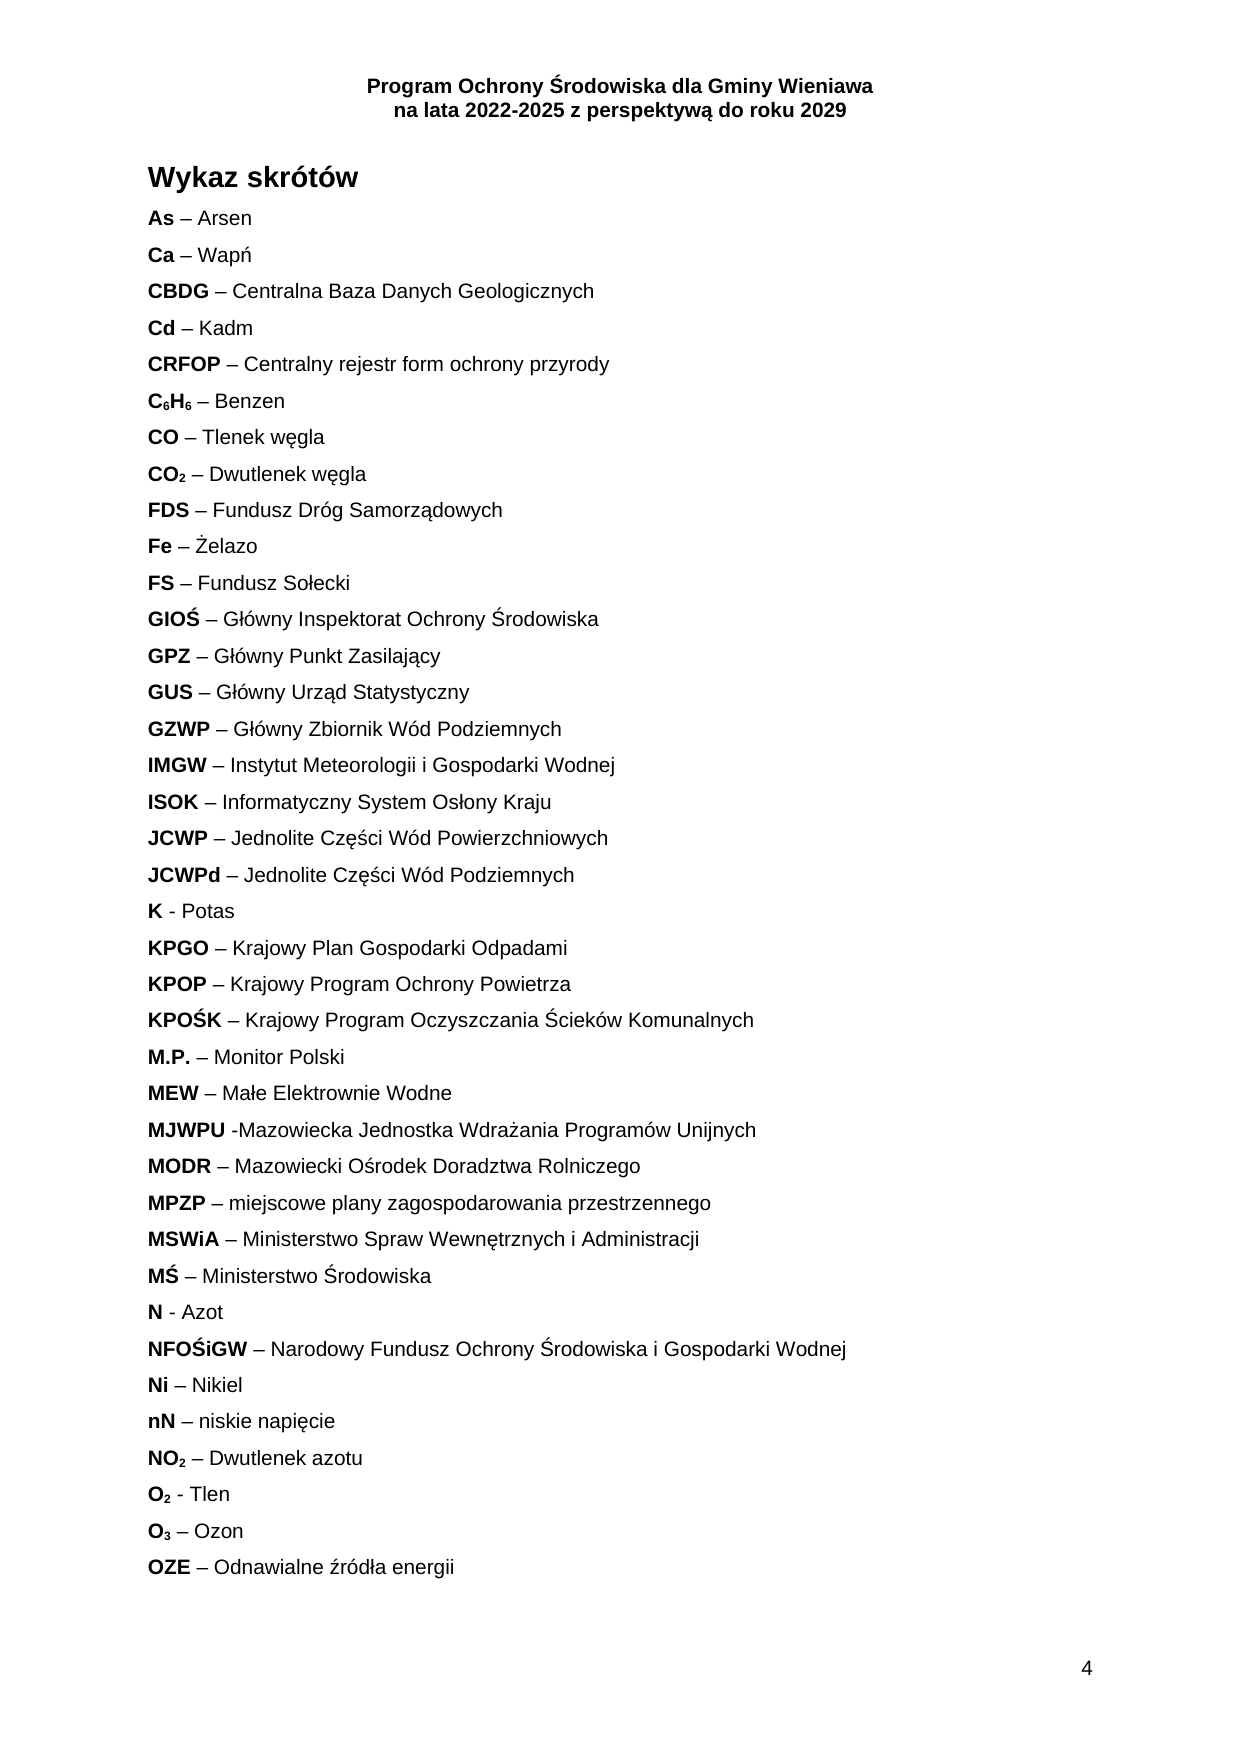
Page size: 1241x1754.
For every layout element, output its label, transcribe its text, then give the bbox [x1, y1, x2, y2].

subtitle Wykaz skrótów [148, 160, 1092, 194]
text Cd – Kadm [148, 316, 1092, 339]
text IMGW – Instytut Meteorologii i Gospodarki Wodnej [148, 753, 1092, 777]
text KPGO – Krajowy Plan Gospodarki Odpadami [148, 935, 1093, 959]
text GPZ – Główny Punkt Zasilający [148, 644, 1093, 668]
text GUS – Główny Urząd Statystyczny [148, 680, 1092, 704]
text M.P. – Monitor Polski [148, 1045, 1092, 1069]
text Ni – Nikiel [148, 1373, 1092, 1397]
text N - Azot [148, 1300, 1092, 1324]
text CO – Tlenek węgla [148, 425, 1092, 449]
text Fe – Żelazo [148, 534, 1092, 558]
text CO2 – Dwutlenek węgla [148, 461, 1092, 485]
text nN – niskie napięcie [148, 1409, 1092, 1433]
text FDS – Fundusz Dróg Samorządowych [148, 498, 1092, 522]
text NFOŚiGW – Narodowy Fundusz Ochrony Środowiska i Gospodarki Wodnej [148, 1336, 1092, 1360]
text MPZP – miejscowe plany zagospodarowania przestrzennego [148, 1191, 1092, 1214]
text JCWP – Jednolite Części Wód Powierzchniowych [148, 826, 1092, 850]
text GZWP – Główny Zbiornik Wód Podziemnych [148, 717, 1092, 741]
text MSWiA – Ministerstwo Spraw Wewnętrznych i Administracji [148, 1227, 1092, 1251]
text CBDG – Centralna Baza Danych Geologicznych [148, 279, 1092, 303]
text GIOŚ – Główny Inspektorat Ochrony Środowiska [148, 607, 1092, 631]
text As – Arsen [148, 206, 1092, 230]
text MODR – Mazowiecki Ośrodek Doradztwa Rolniczego [148, 1154, 1092, 1178]
text K - Potas [148, 899, 1092, 923]
text OZE – Odnawialne źródła energii [148, 1555, 1092, 1579]
text FS – Fundusz Sołecki [148, 571, 1092, 595]
text MEW – Małe Elektrownie Wodne [148, 1081, 1092, 1105]
text C6H6 – Benzen [148, 388, 1092, 412]
text KPOŚK – Krajowy Program Oczyszczania Ścieków Komunalnych [148, 1008, 1092, 1032]
text NO2 – Dwutlenek azotu [148, 1446, 1092, 1470]
text MŚ – Ministerstwo Środowiska [148, 1263, 1092, 1287]
text JCWPd – Jednolite Części Wód Podziemnych [148, 862, 1092, 886]
text MJWPU -Mazowiecka Jednostka Wdrażania Programów Unijnych [148, 1118, 1092, 1142]
text O2 - Tlen [148, 1482, 1092, 1506]
text CRFOP – Centralny rejestr form ochrony przyrody [148, 352, 1092, 376]
text Ca – Wapń [148, 243, 1092, 267]
text KPOP – Krajowy Program Ochrony Powietrza [148, 972, 1093, 996]
text ISOK – Informatyczny System Osłony Kraju [148, 789, 1092, 813]
text O3 – Ozon [148, 1519, 1092, 1543]
